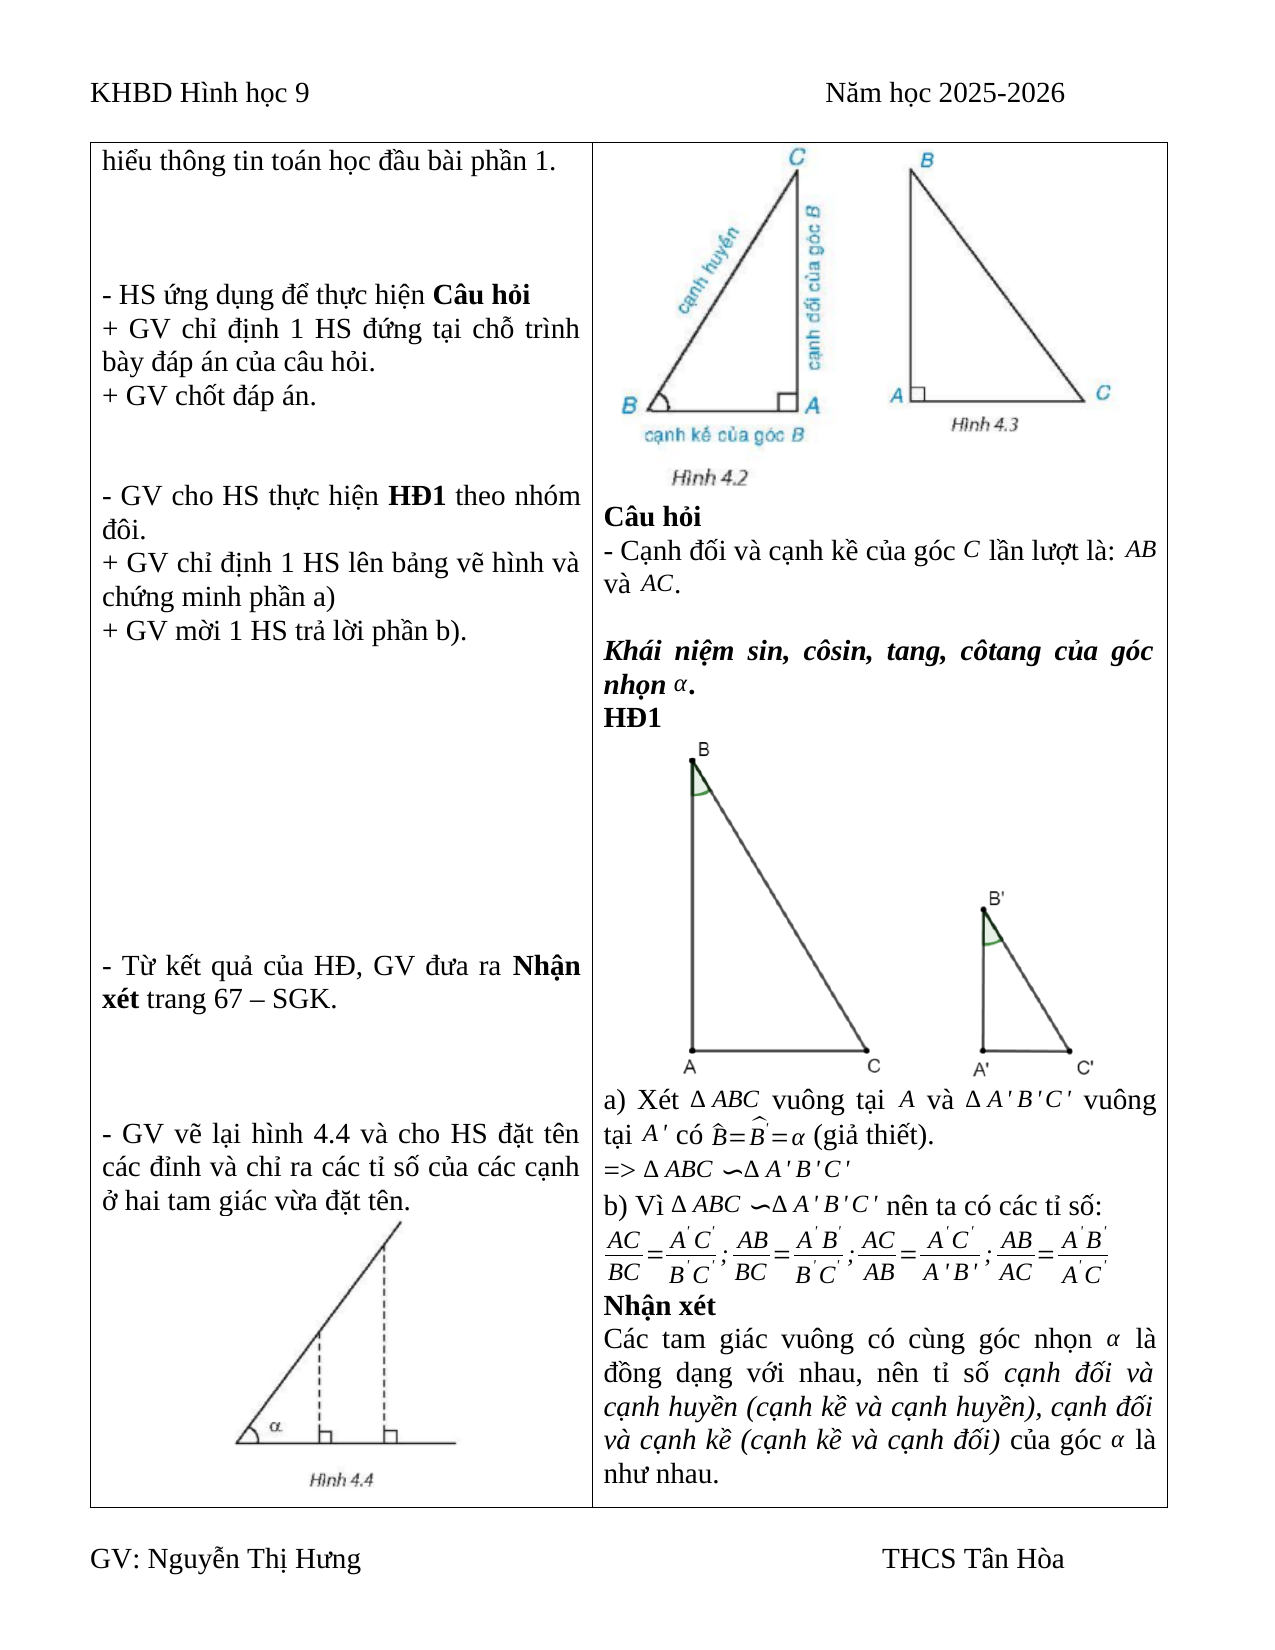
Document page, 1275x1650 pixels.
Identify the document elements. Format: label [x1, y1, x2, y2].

table_cell [593, 143, 1167, 1507]
picture [209, 1216, 474, 1501]
picture [652, 734, 1108, 1083]
picture [614, 143, 843, 500]
table_cell [91, 143, 592, 1507]
picture [875, 143, 1124, 441]
